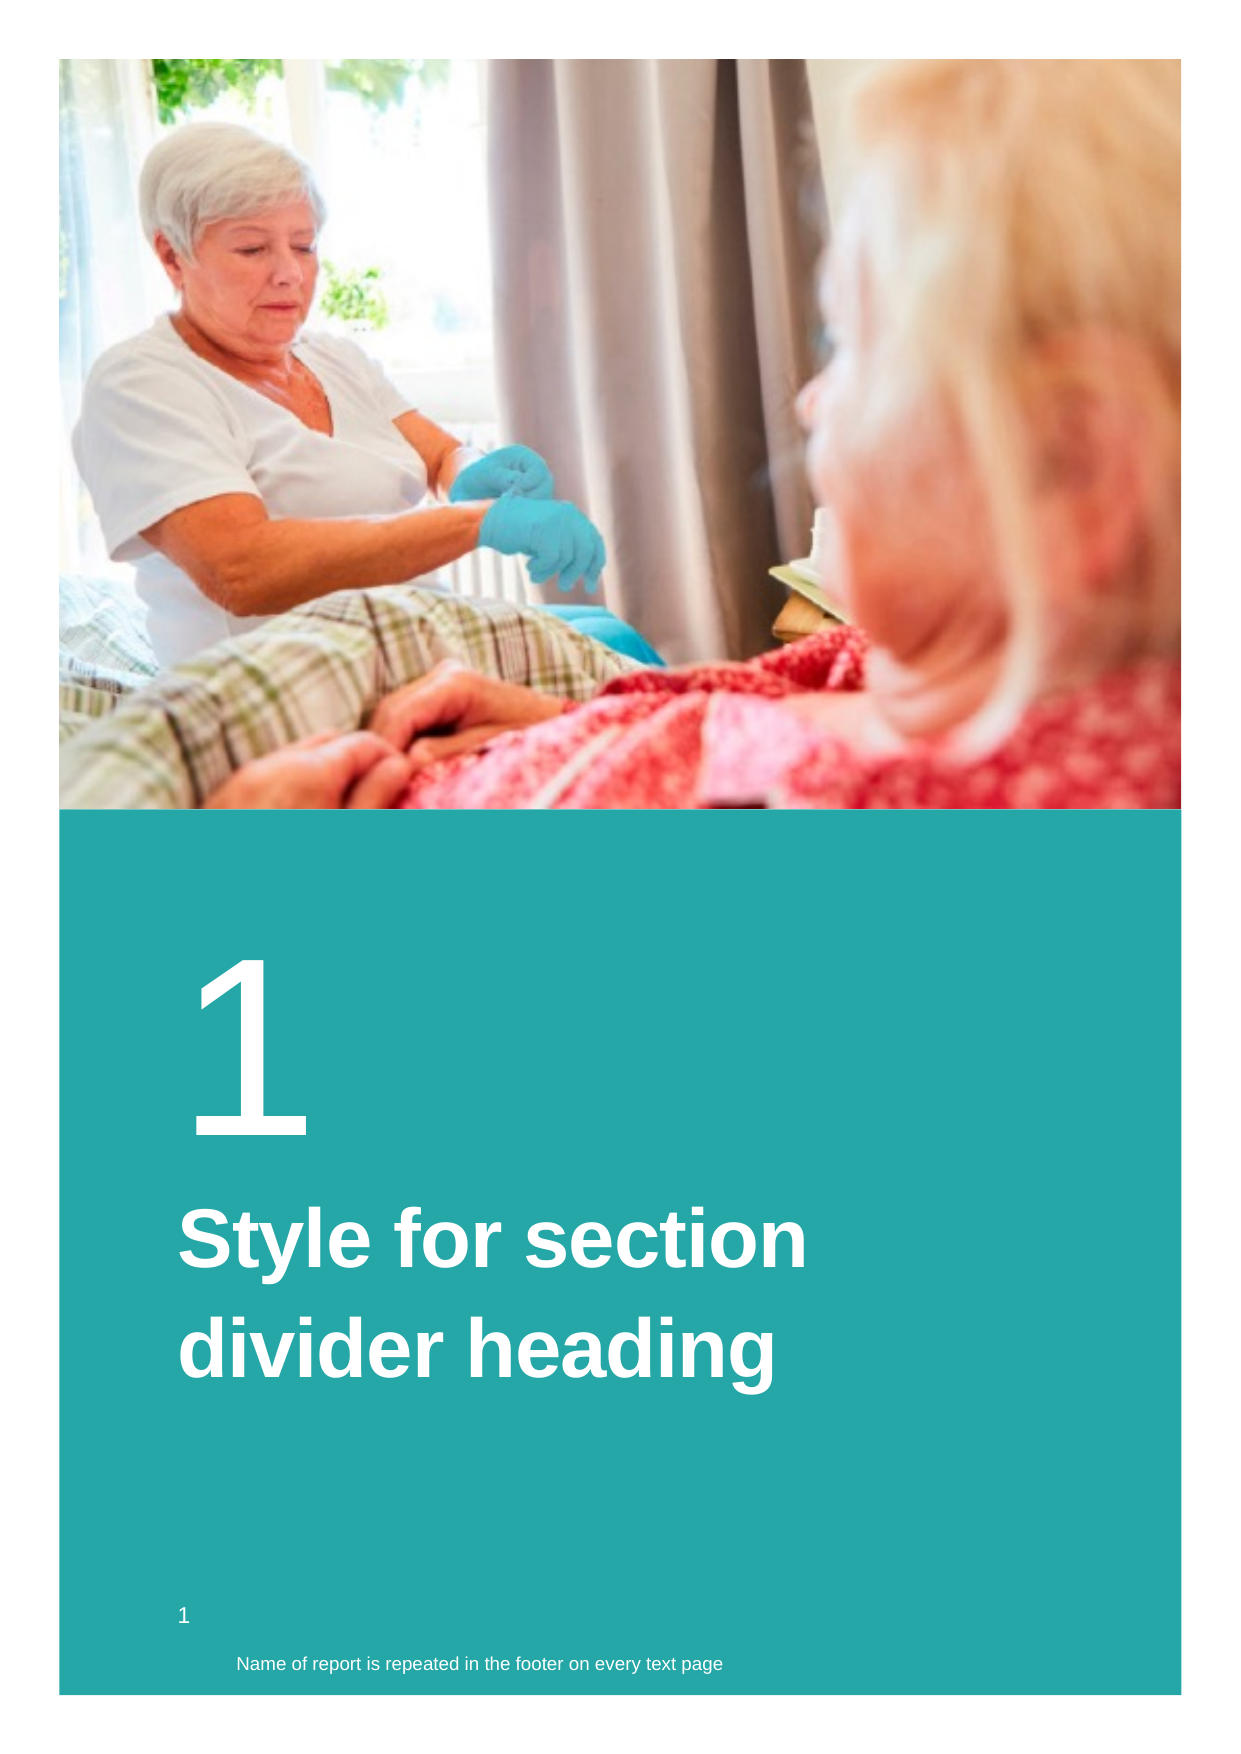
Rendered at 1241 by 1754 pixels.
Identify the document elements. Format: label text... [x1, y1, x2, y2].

text 1 [177, 897, 1063, 1189]
picture [59, 59, 1182, 809]
title Style for section divider heading [177, 1189, 1063, 1395]
